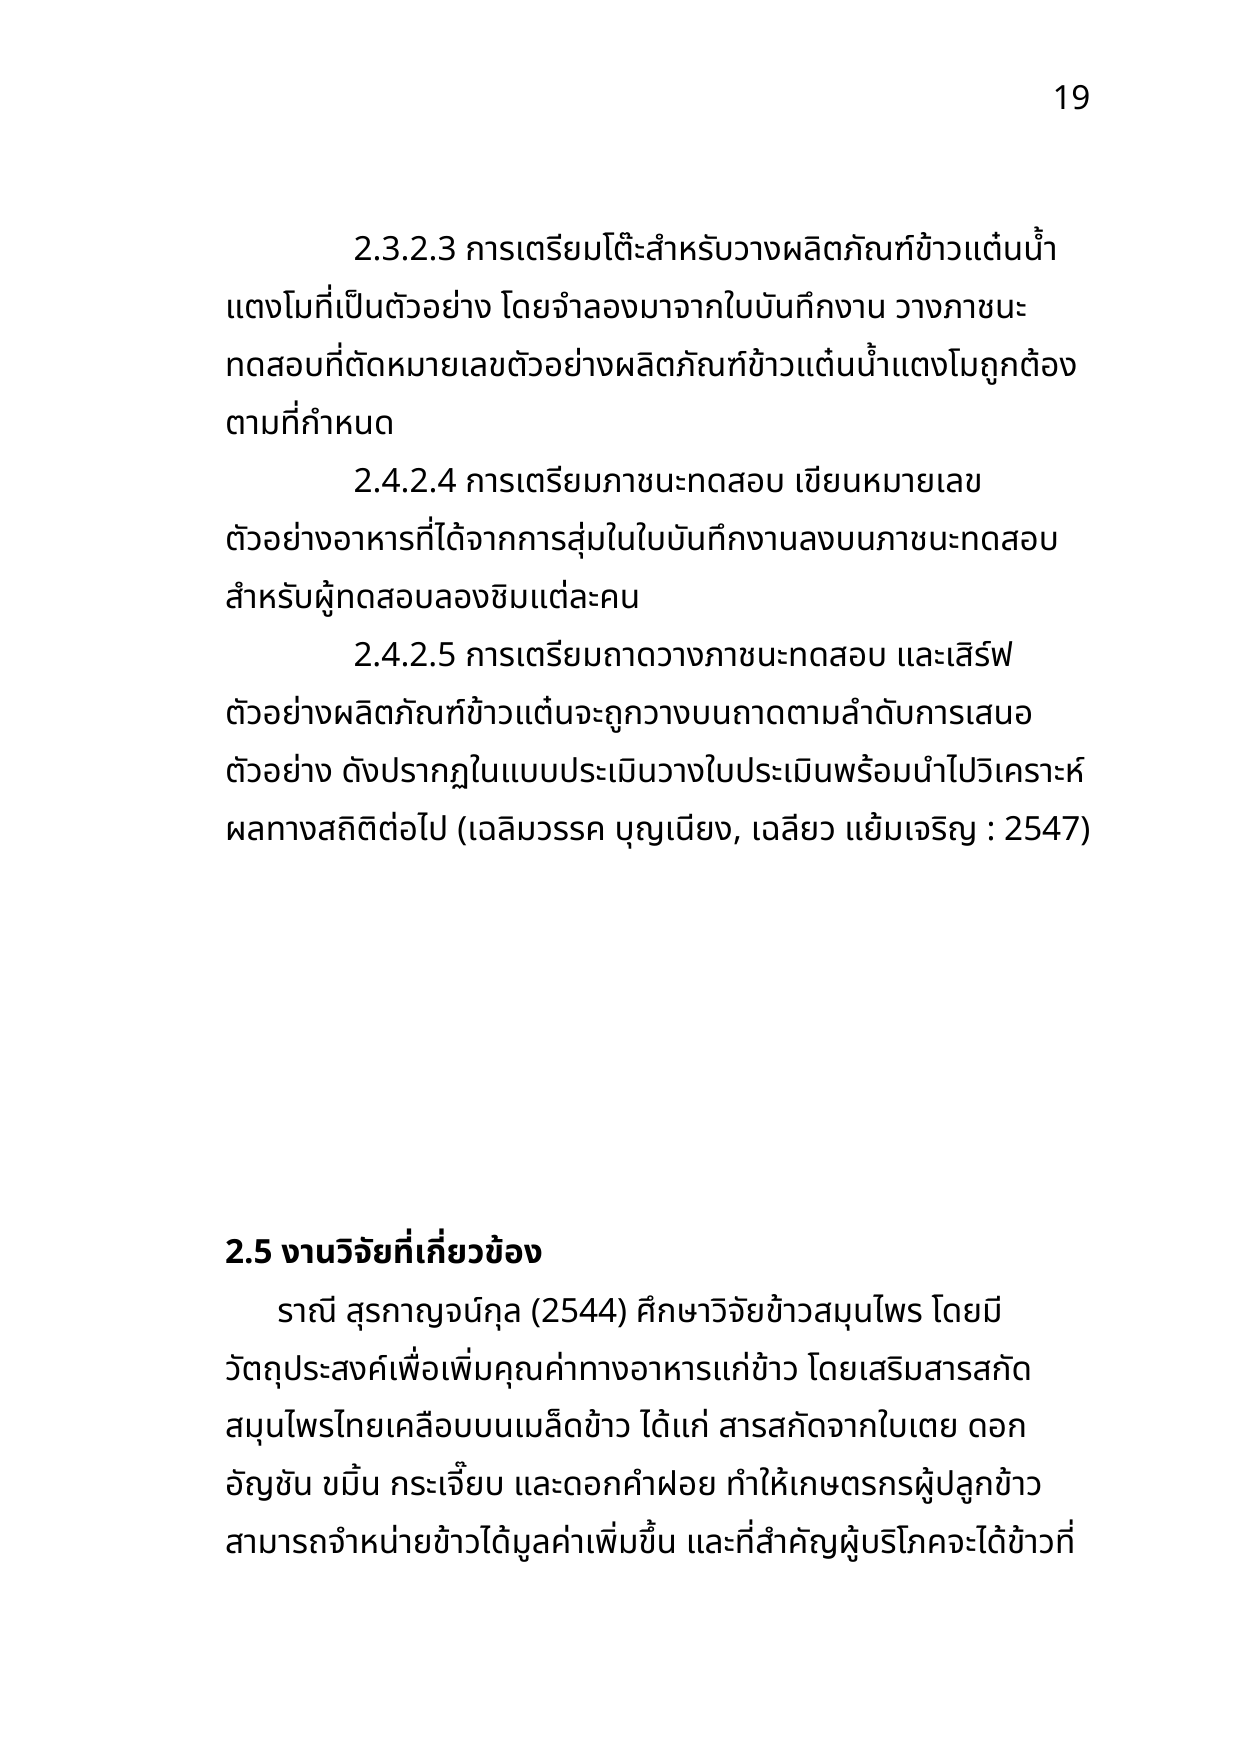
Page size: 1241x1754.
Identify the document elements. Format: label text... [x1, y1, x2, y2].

text 2.5 งานวิจัยที่เกี่ยวข้อง [225, 1228, 1090, 1279]
text 2.3.2.3 การเตรียมโต๊ะสำหรับวางผลิตภัณฑ์ข้าวแต๋นน้ำแตงโมที่เป็นตัวอย่าง โดยจำลองมาจากใบบันทึกงาน วางภาชนะทดสอบที่ตัดหมายเลขตัวอย่างผลิตภัณฑ์ข้าวแต๋นน้ำแตงโมถูกต้องตามที่กำหนด [225, 225, 1090, 449]
text 2.4.2.5 การเตรียมถาดวางภาชนะทดสอบ และเสิร์ฟ ตัวอย่างผลิตภัณฑ์ข้าวแต๋นจะถูกวางบนถาดตามลำดับการเสนอตัวอย่าง ดังปรากฏในแบบประเมินวางใบประเมินพร้อมนำไปวิเคราะห์ผลทางสถิติต่อไป (เฉลิมวรรค บุญเนียง, เฉลียว แย้มเจริญ : 2547) [225, 631, 1090, 855]
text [225, 1286, 1090, 1569]
text 2.4.2.4 การเตรียมภาชนะทดสอบ เขียนหมายเลขตัวอย่างอาหารที่ได้จากการสุ่มในใบบันทึกงานลงบนภาชนะทดสอบสำหรับผู้ทดสอบลองชิมแต่ละคน [225, 457, 1090, 623]
